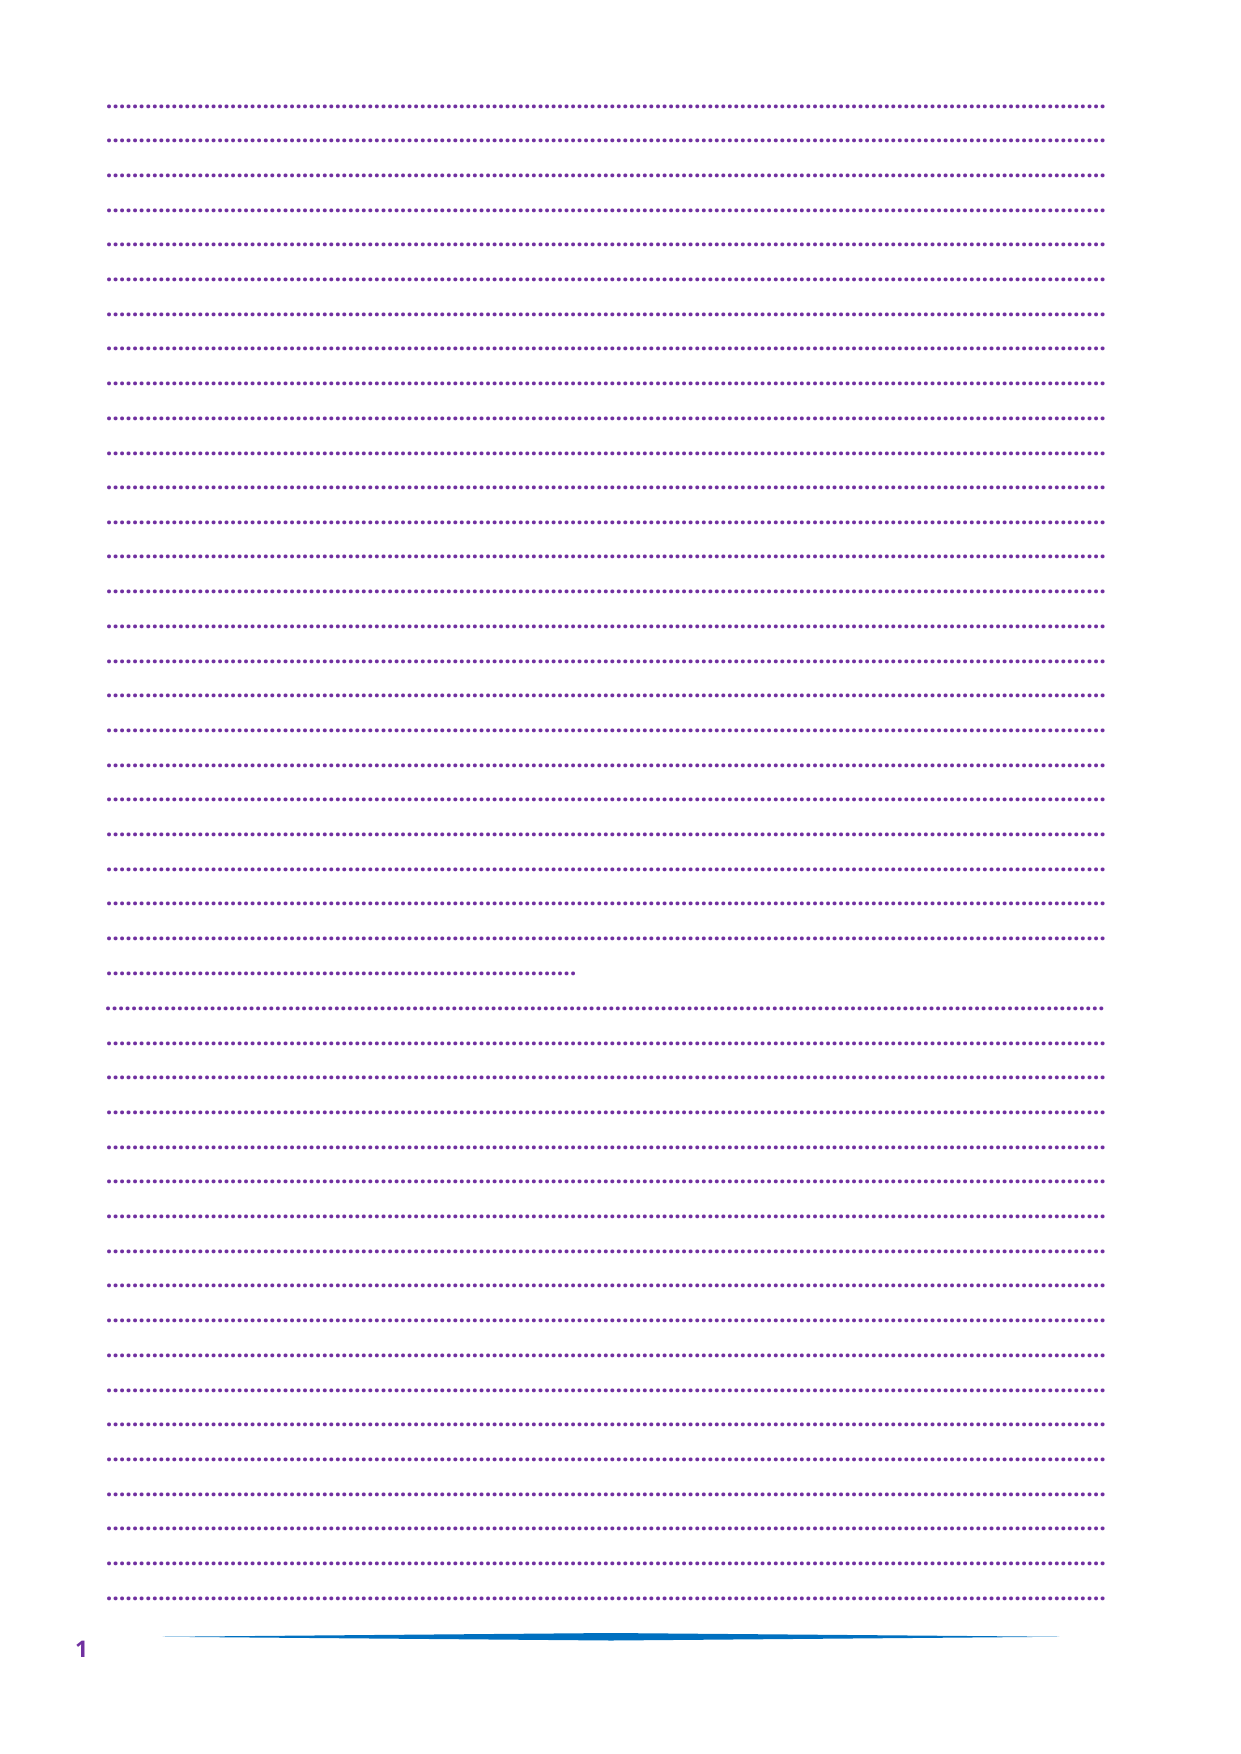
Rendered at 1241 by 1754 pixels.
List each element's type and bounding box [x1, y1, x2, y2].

text [104, 83, 1120, 982]
text [104, 986, 1120, 1607]
